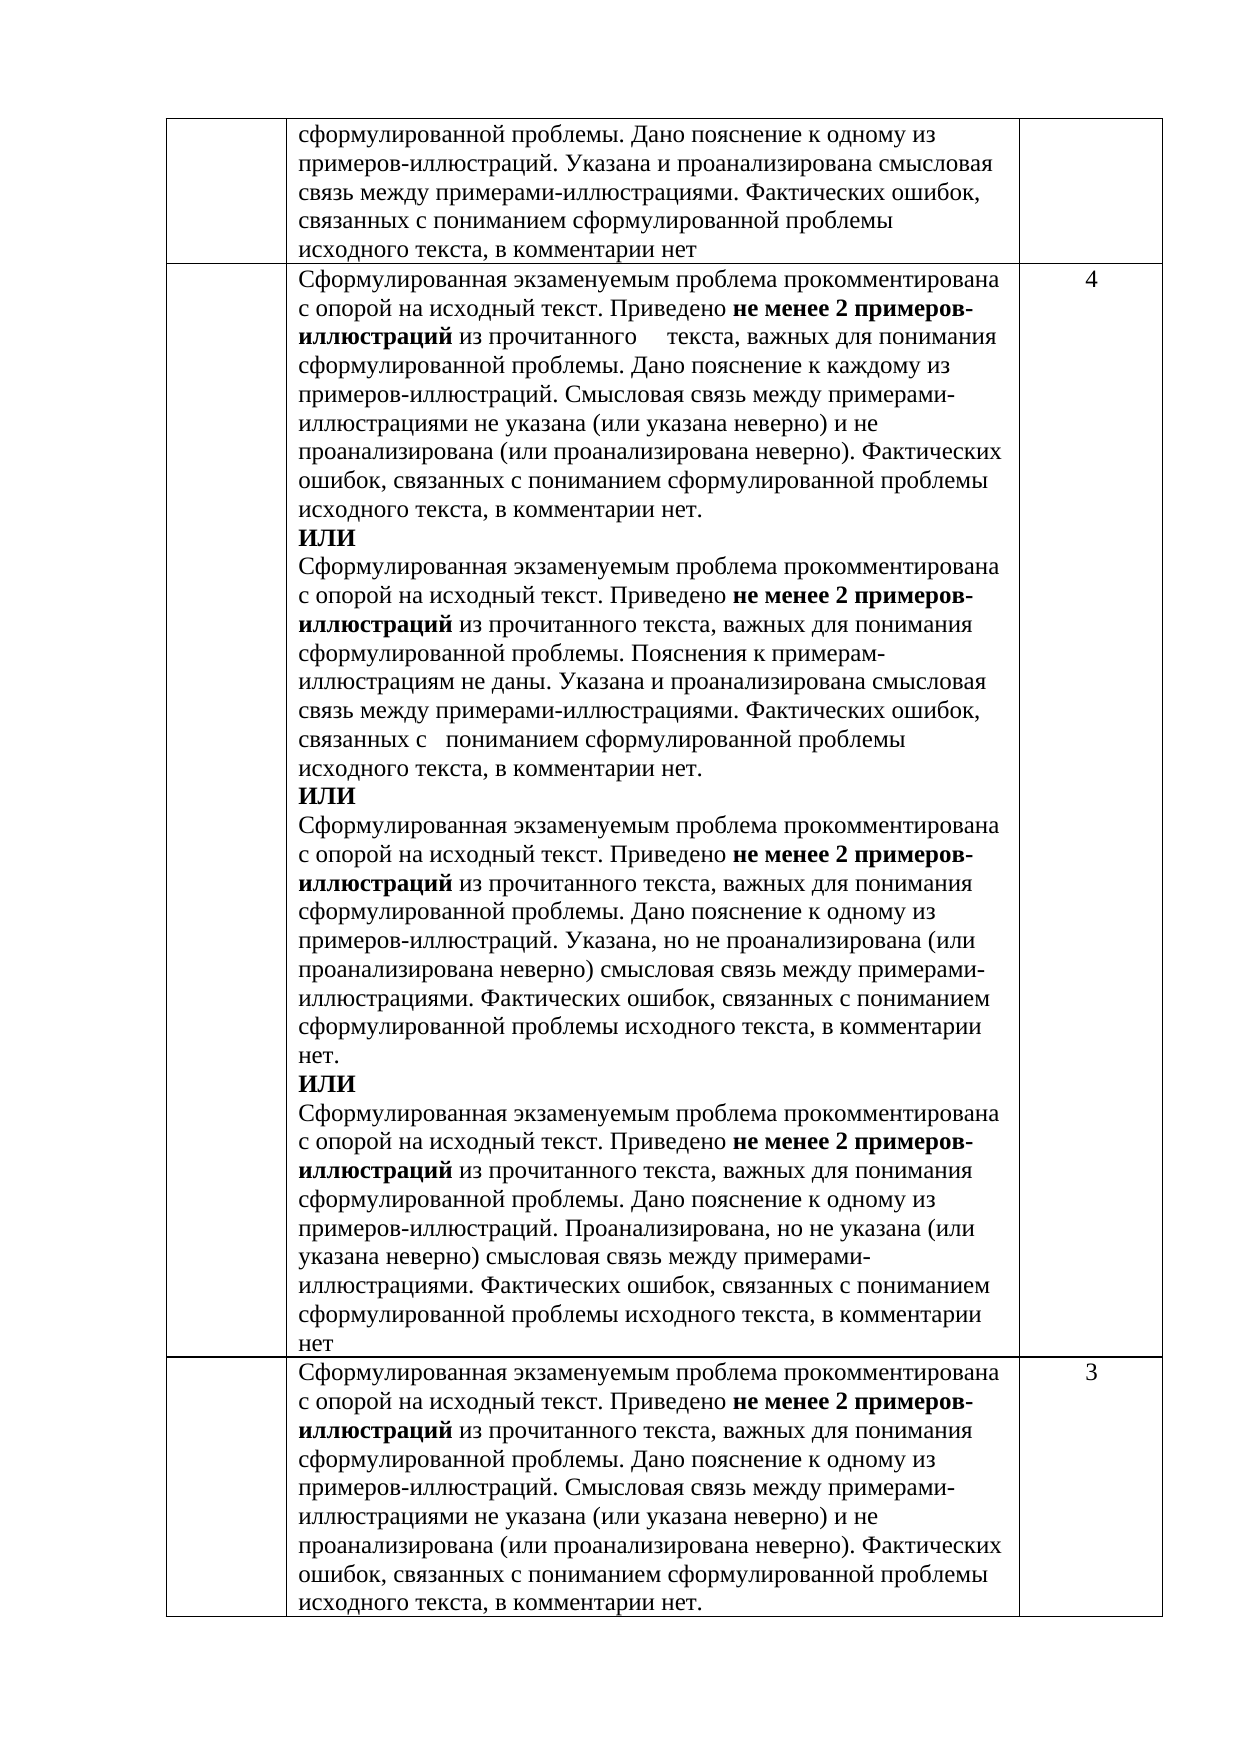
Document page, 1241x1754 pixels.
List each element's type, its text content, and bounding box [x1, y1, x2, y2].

table_cell 5 [1020, 119, 1162, 263]
table_cell Сформулированная экзаменуемым проблема прокомментирована с опорой на исходный текст. Приведено не менее 2 примеров-иллюстраций из прочитанного текста, важных для понимания сформулированной проблемы. Дано пояснение к каждому из примеров-иллюстраций. Смысловая связь между примерами-иллюстрациями не указана (или указана неверно) и не проанализирована (или проанализирована неверно). Фактических ошибок, связанных с пониманием сформулированной проблемы исходного текста, в комментарии нет. ИЛИ Сформулированная экзаменуемым проблема прокомментирована с опорой на исходный текст. Приведено не менее 2 примеров-иллюстраций из прочитанного текста, важных для понимания сформулированной проблемы. Пояснения к примерам- иллюстрациям не даны. Указана и проанализирована смысловая связь между примерами-иллюстрациями. Фактических ошибок, связанных с пониманием сформулированной проблемы исходного текста, в комментарии нет. ИЛИ Сформулированная экзаменуемым проблема прокомментирована с опорой на исходный текст. Приведено не менее 2 примеров-иллюстраций из прочитанного текста, важных для понимания сформулированной проблемы. Дано пояснение к одному из примеров-иллюстраций. Указана, но не проанализирована (или проанализирована неверно) смысловая связь между примерами-иллюстрациями. Фактических ошибок, связанных с пониманием сформулированной проблемы исходного текста, в комментарии нет. ИЛИ Сформулированная экзаменуемым проблема прокомментирована с опорой на исходный текст. Приведено не менее 2 примеров-иллюстраций из прочитанного текста, важных для понимания сформулированной проблемы. Дано пояснение к одному из примеров-иллюстраций. Проанализирована, но не указана (или указана неверно) смысловая связь между примерами-иллюстрациями. Фактических ошибок, связанных с пониманием сформулированной проблемы исходного текста, в комментарии нет [287, 264, 1019, 1356]
table_cell [167, 119, 286, 263]
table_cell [287, 1358, 1019, 1616]
table_cell [167, 1358, 286, 1616]
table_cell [287, 119, 1019, 263]
table_cell [167, 264, 286, 1356]
table_cell 4 [1020, 264, 1162, 1356]
table_cell 3 [1020, 1358, 1162, 1616]
